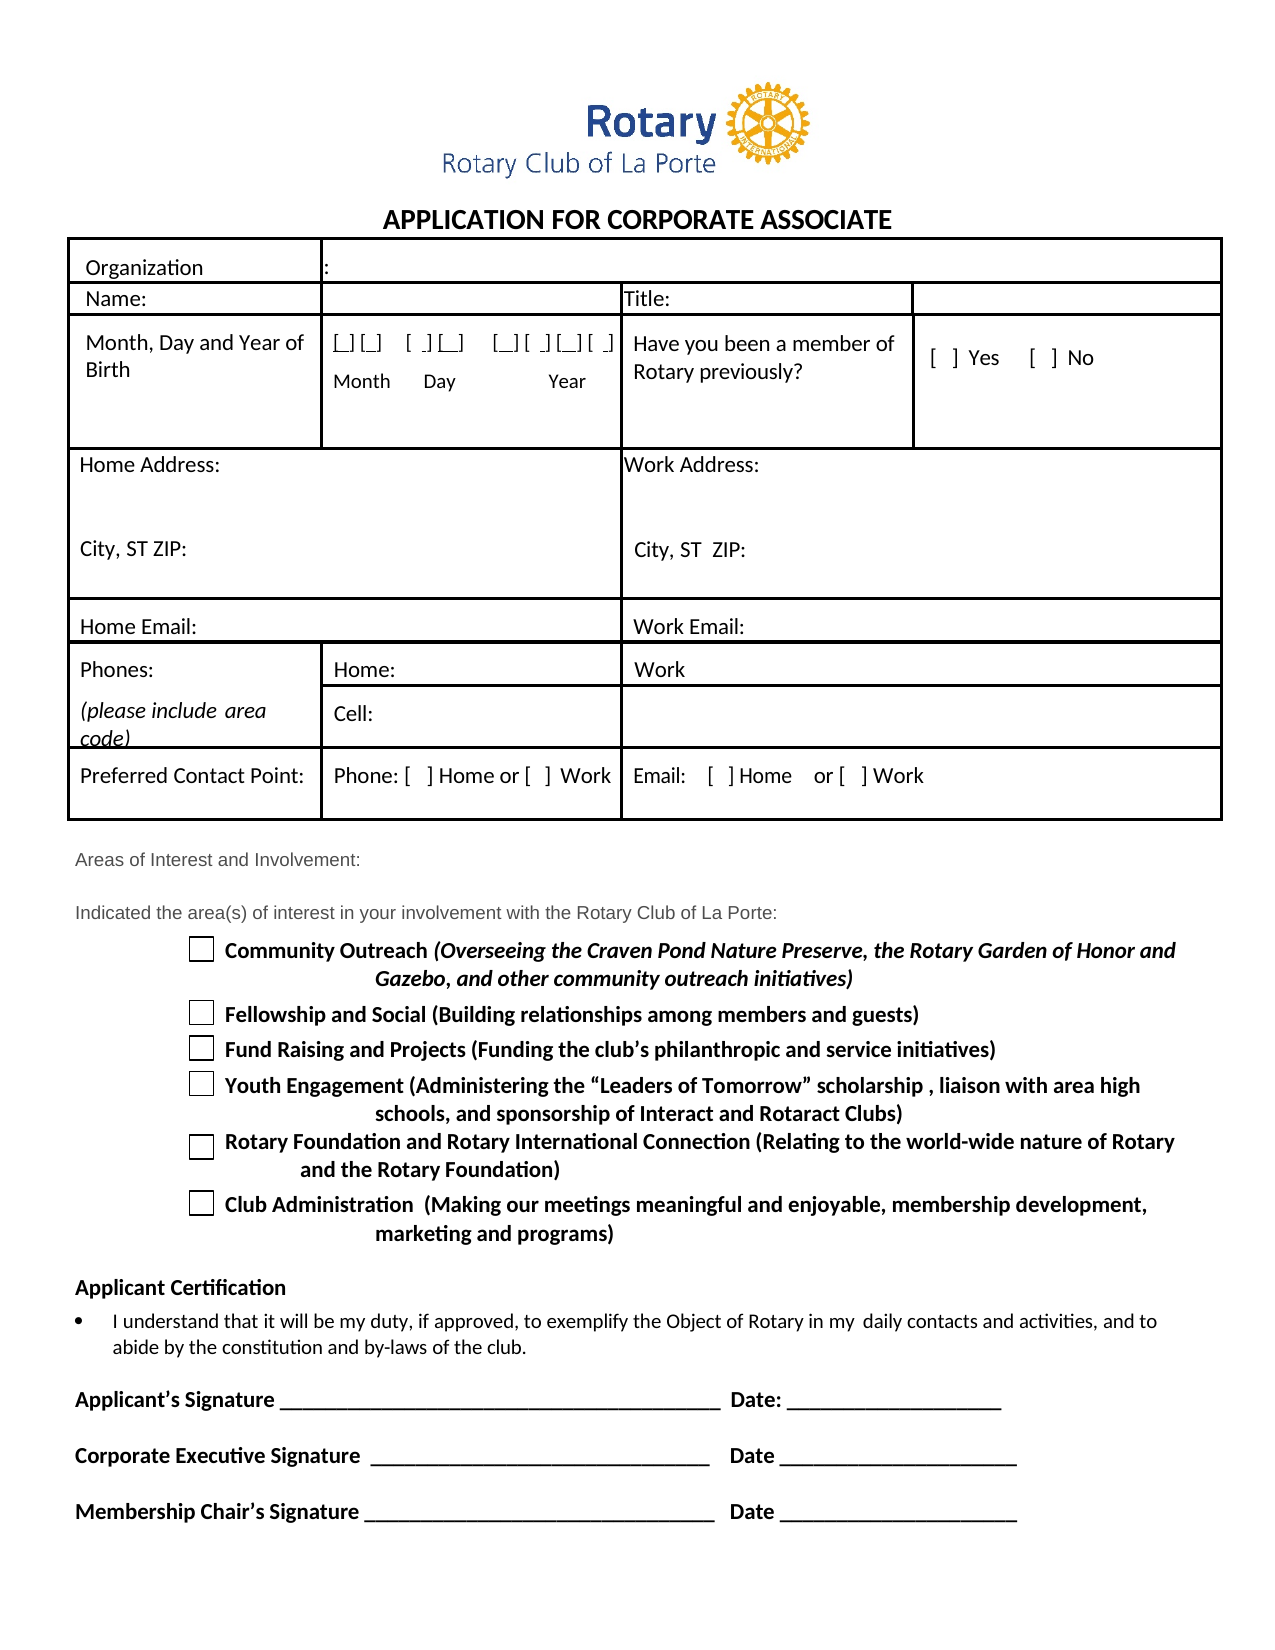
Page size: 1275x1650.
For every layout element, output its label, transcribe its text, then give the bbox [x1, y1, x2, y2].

table_cell Email: [ ] Home or [ ] Work [623, 749, 1220, 818]
list I understand that it will be my duty, if approved, to exemplify the Object of Rotary in my daily contacts and activities, and to abide by the constitution and by-laws of the club. [75, 1308, 1200, 1359]
table_cell [914, 284, 1220, 312]
table_cell Preferred Contact Point: [70, 749, 320, 818]
table_cell Phone: [ ] Home or [ ] Work [323, 749, 620, 818]
text Applicant’s Signature _______________________________________ Date: ___________________ [75, 1385, 1200, 1413]
text Membership Chair’s Signature _______________________________ Date _____________________ [75, 1497, 1200, 1525]
text and the Rotary Foundation) [150, 1155, 1200, 1183]
table_cell Title: [623, 284, 911, 312]
table_cell Phones: (please include area code) [70, 644, 320, 746]
table_cell Work Address: City, ST ZIP: [623, 450, 1220, 597]
table_cell Home Address: City, ST ZIP: [70, 450, 620, 597]
table_cell Work Email: [623, 600, 1220, 640]
table_cell Home: [323, 644, 620, 683]
text Indicated the area(s) of interest in your involvement with the Rotary Club of La Porte: [75, 902, 1200, 924]
table_cell [ ] Yes [ ] No [915, 316, 1220, 447]
table_cell Work [623, 644, 1220, 683]
table_header Organization [70, 240, 320, 281]
text Club Administration (Making our meetings meaningful and enjoyable, membership development, marketing and programs) [150, 1191, 1200, 1247]
text Rotary Foundation and Rotary International Connection (Relating to the world-wide nature of Rotary [150, 1127, 1200, 1155]
table_cell Home Email: [70, 600, 620, 640]
table_cell Month, Day and Year of Birth [70, 316, 320, 447]
table_cell Name: [70, 284, 320, 312]
table_header : [323, 240, 1220, 281]
table_cell [623, 687, 1220, 746]
picture [433, 75, 842, 202]
text Fellowship and Social (Building relationships among members and guests) [150, 1000, 1200, 1028]
table_cell [ ] [ ] [ ] [ ] [ ] [ ] [ ] [ ] Month Day Year [323, 316, 620, 447]
text Community Outreach (Overseeing the Craven Pond Nature Preserve, the Rotary Garden of Honor and Gazebo, and other community outreach initiatives) [150, 936, 1200, 992]
text Youth Engagement (Administering the “Leaders of Tomorrow” scholarship , liaison with area high schools, and sponsorship of Interact and Rotaract Clubs) [150, 1071, 1200, 1127]
text APPLICATION FOR CORPORATE ASSOCIATE [75, 201, 1200, 237]
table_cell [323, 284, 620, 312]
table_cell Cell: [323, 687, 620, 746]
text Corporate Executive Signature ______________________________ Date _____________________ [75, 1441, 1200, 1469]
text Areas of Interest and Involvement: [75, 848, 1200, 870]
table_cell Have you been a member of Rotary previously? [623, 316, 912, 447]
text Fund Raising and Projects (Funding the club’s philanthropic and service initiatives) [150, 1036, 1200, 1063]
text Applicant Certification [75, 1273, 1200, 1302]
